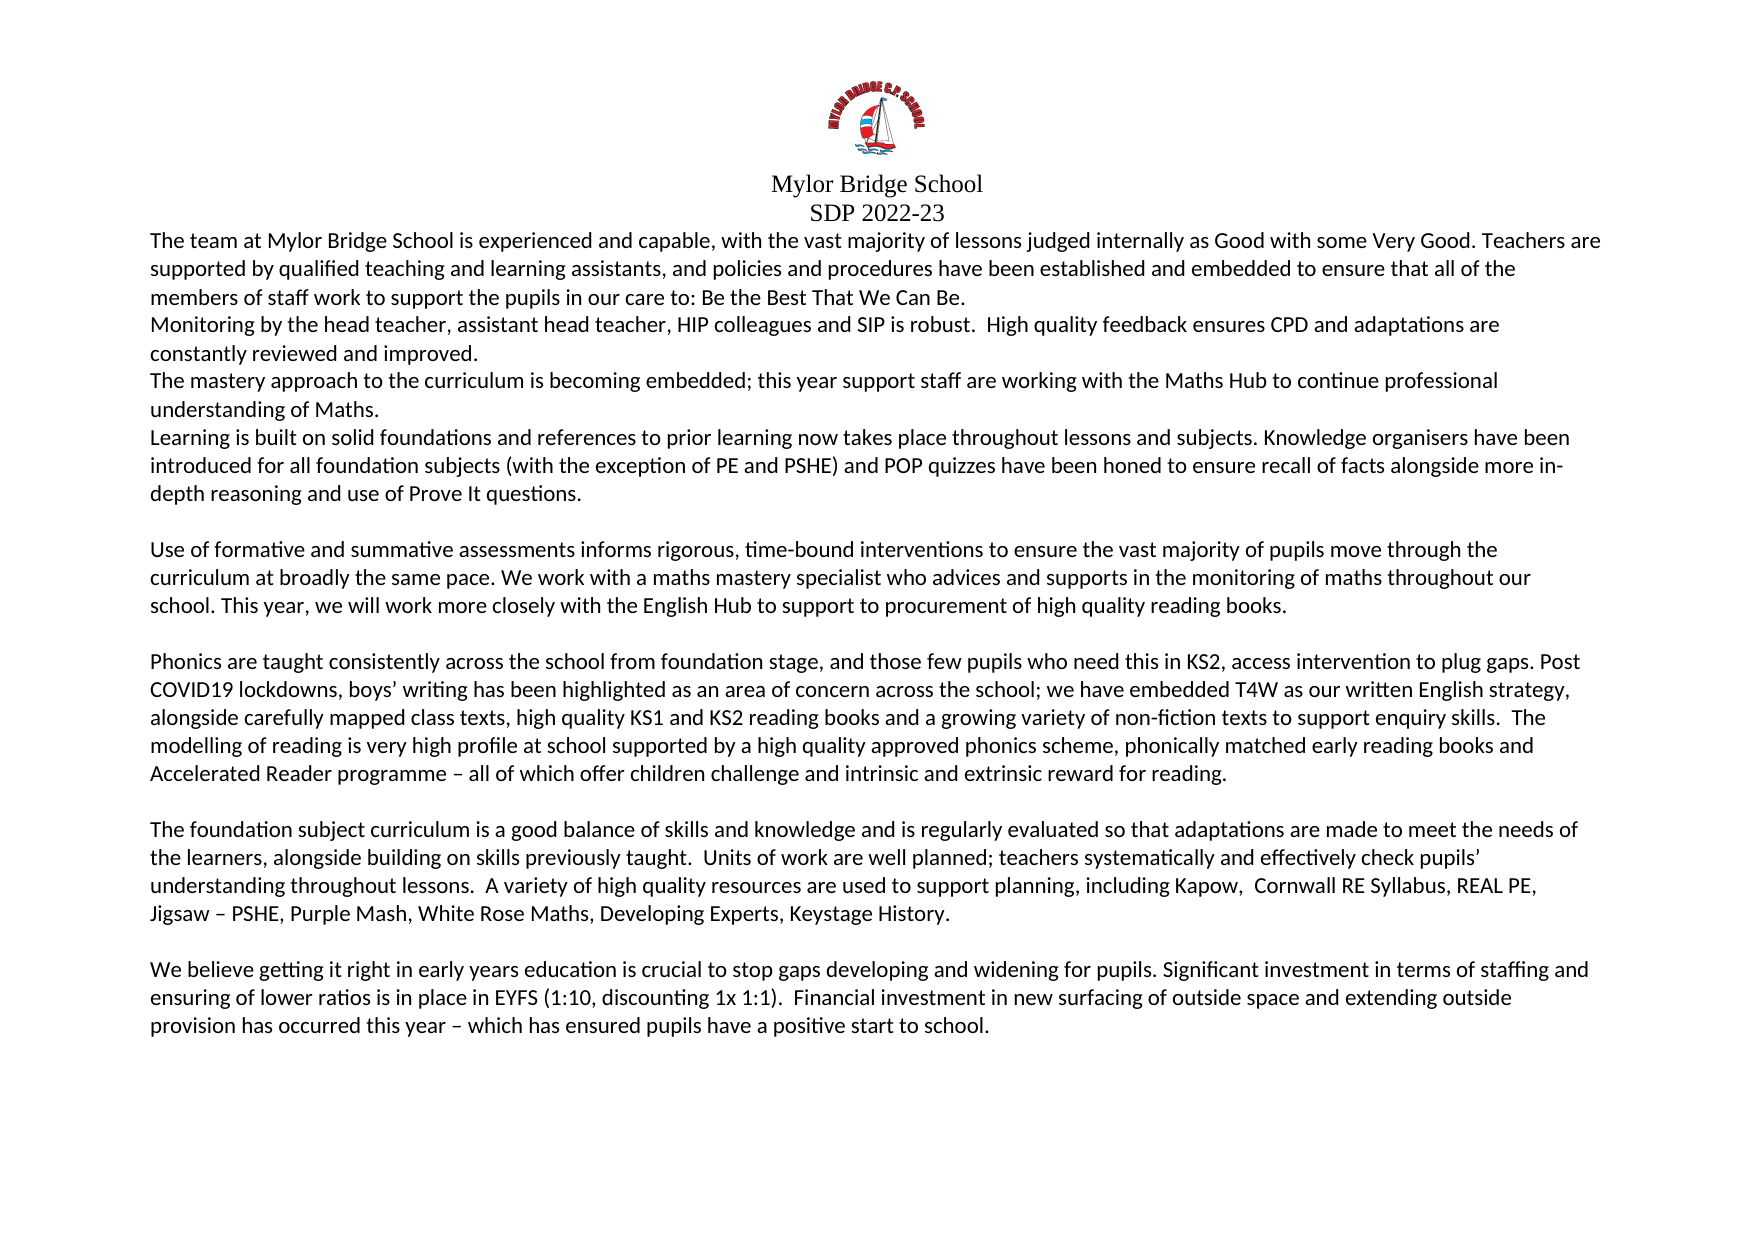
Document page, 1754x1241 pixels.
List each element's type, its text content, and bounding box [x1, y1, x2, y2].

text Learning is built on solid foundations and references to prior learning now takes place throughout lessons and subjects. Knowledge organisers have been introduced for all foundation subjects (with the exception of PE and PSHE) and POP quizzes have been honed to ensure recall of facts alongside more in-depth reasoning and use of Prove It questions. [150, 423, 1604, 507]
text The team at Mylor Bridge School is experienced and capable, with the vast majority of lessons judged internally as Good with some Very Good. Teachers are supported by qualified teaching and learning assistants, and policies and procedures have been established and embedded to ensure that all of the members of staff work to support the pupils in our care to: Be the Best That We Can Be. [150, 227, 1604, 311]
picture [809, 73, 945, 169]
text Use of formative and summative assessments informs rigorous, time-bound interventions to ensure the vast majority of pupils move through the curriculum at broadly the same pace. We work with a maths mastery specialist who advices and supports in the monitoring of maths throughout our school. This year, we will work more closely with the English Hub to support to procurement of high quality reading books. [150, 535, 1604, 619]
text The mastery approach to the curriculum is becoming embedded; this year support staff are working with the Maths Hub to continue professional understanding of Maths. [150, 367, 1604, 423]
text Phonics are taught consistently across the school from foundation stage, and those few pupils who need this in KS2, access intervention to plug gaps. Post COVID19 lockdowns, boys’ writing has been highlighted as an area of concern across the school; we have embedded T4W as our written English strategy, alongside carefully mapped class texts, high quality KS1 and KS2 reading books and a growing variety of non-fiction texts to support enquiry skills. The modelling of reading is very high profile at school supported by a high quality approved phonics scheme, phonically matched early reading books and Accelerated Reader programme – all of which offer children challenge and intrinsic and extrinsic reward for reading. [150, 647, 1604, 787]
text We believe getting it right in early years education is crucial to stop gaps developing and widening for pupils. Significant investment in terms of staffing and ensuring of lower ratios is in place in EYFS (1:10, discounting 1x 1:1). Financial investment in new surfacing of outside space and extending outside provision has occurred this year – which has ensured pupils have a positive start to school. [150, 955, 1604, 1039]
text Monitoring by the head teacher, assistant head teacher, HIP colleagues and SIP is robust. High quality feedback ensures CPD and adaptations are constantly reviewed and improved. [150, 311, 1604, 367]
text The foundation subject curriculum is a good balance of skills and knowledge and is regularly evaluated so that adaptations are made to meet the needs of the learners, alongside building on skills previously taught. Units of work are well planned; teachers systematically and effectively check pupils’ understanding throughout lessons. A variety of high quality resources are used to support planning, including Kapow, Cornwall RE Syllabus, REAL PE, Jigsaw – PSHE, Purple Mash, White Rose Maths, Developing Experts, Keystage History. [150, 815, 1604, 927]
